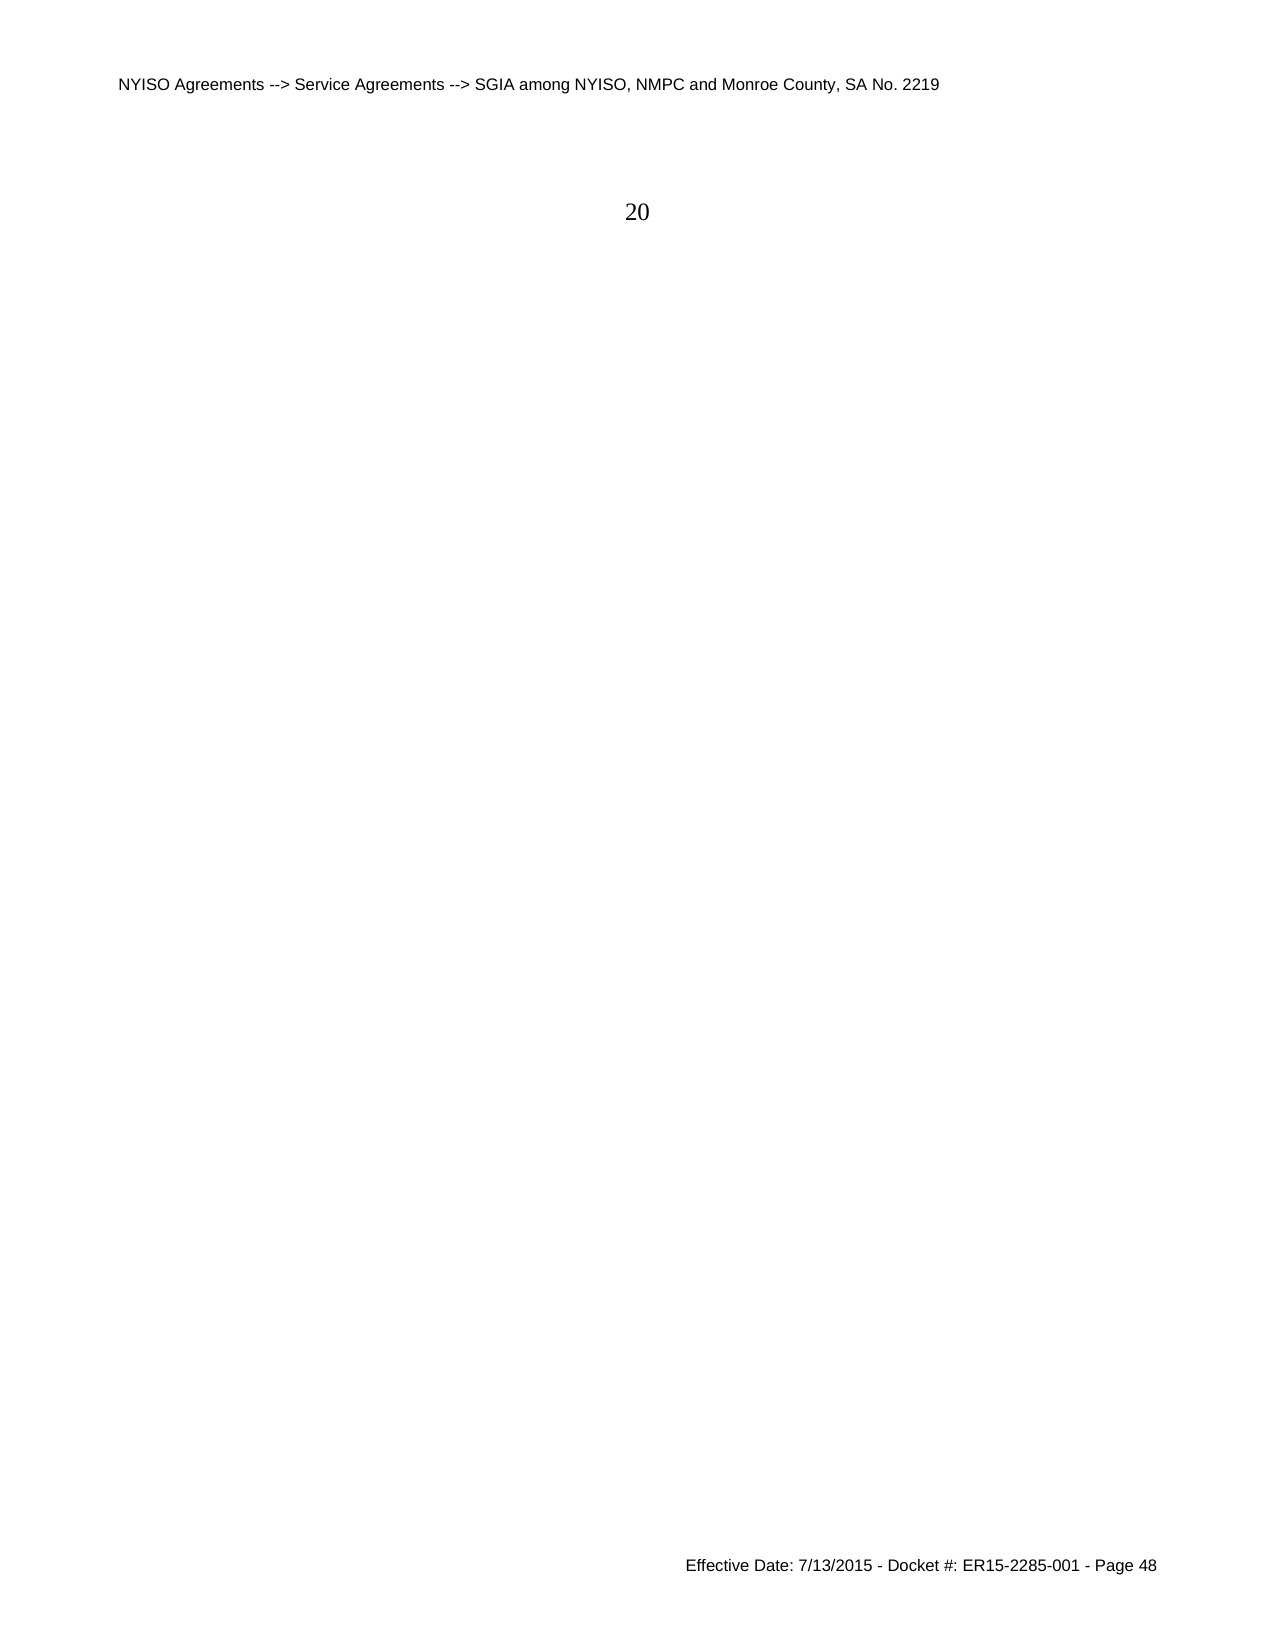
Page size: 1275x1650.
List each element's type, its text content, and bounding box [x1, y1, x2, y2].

text 20 [625, 198, 1275, 227]
